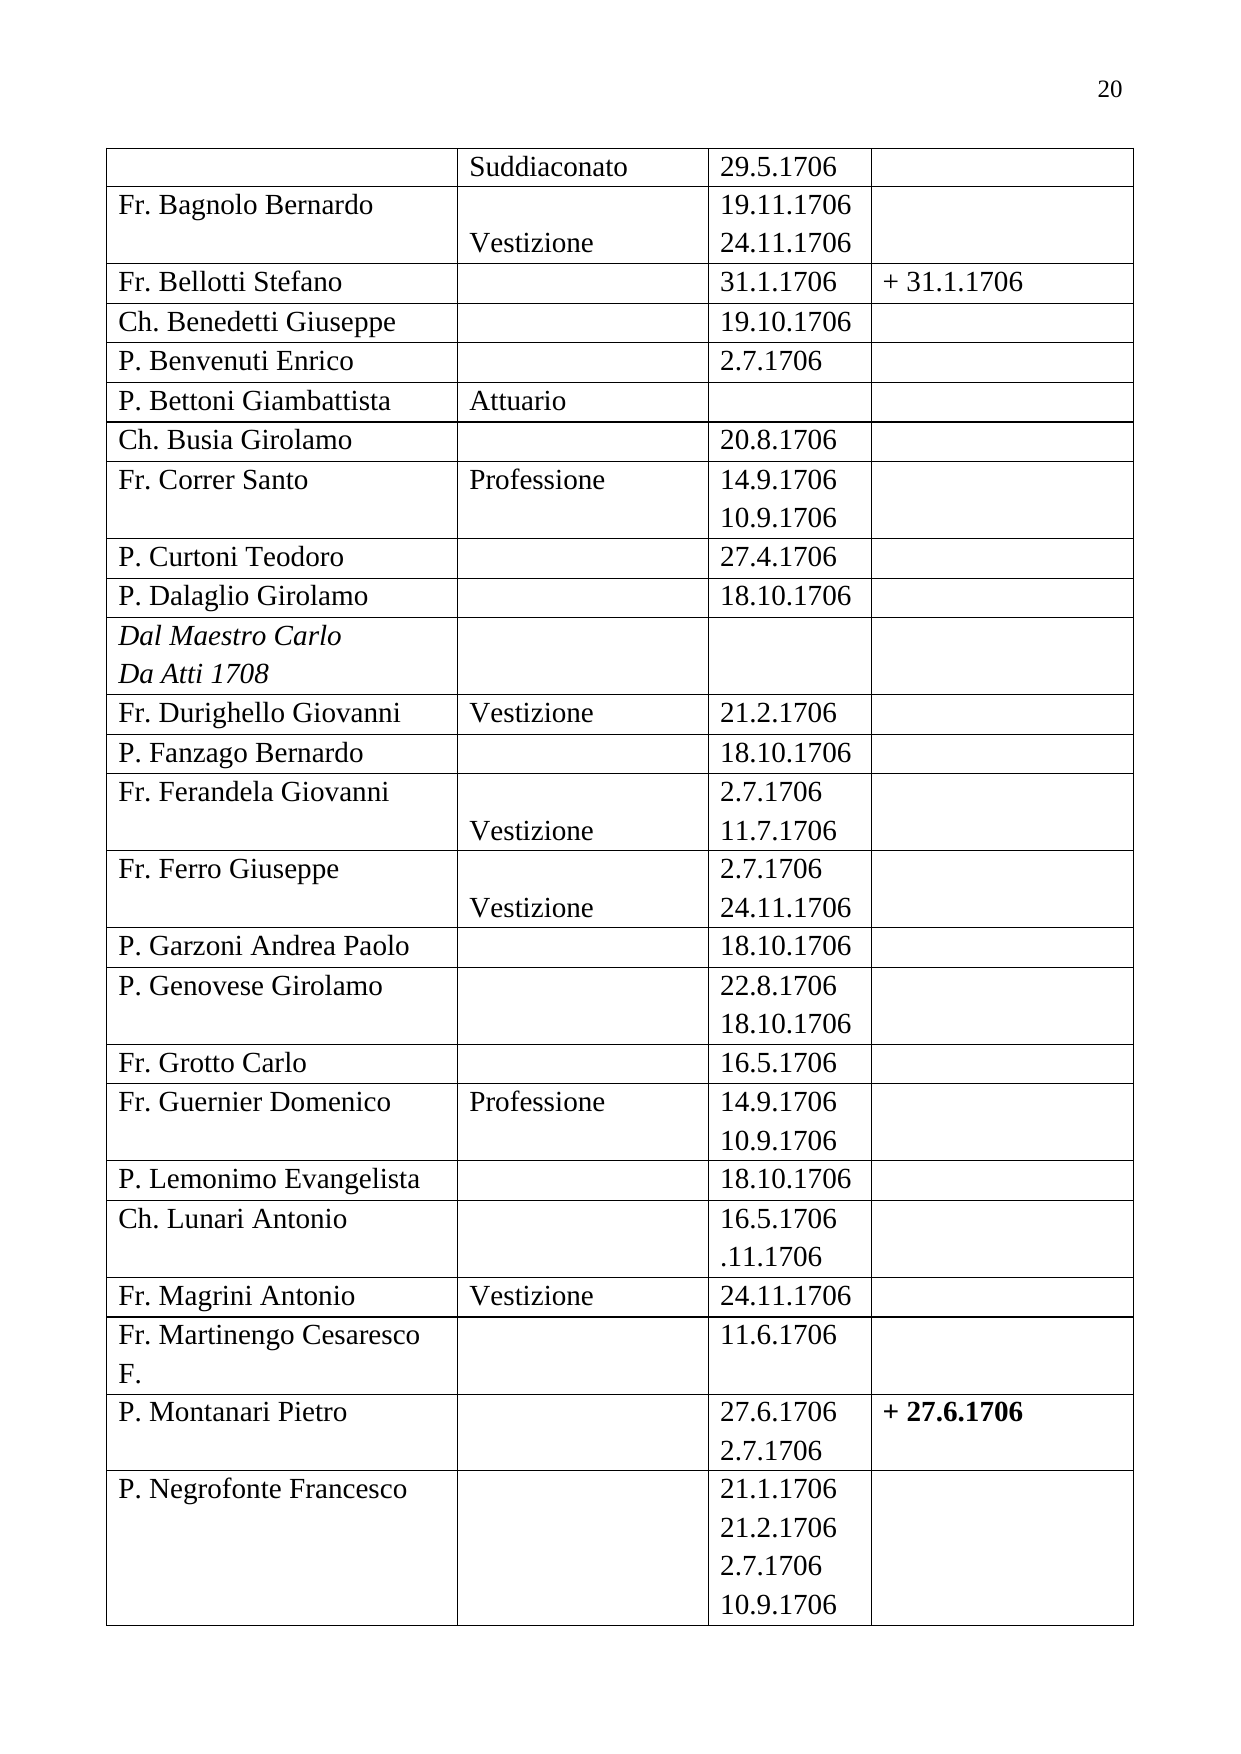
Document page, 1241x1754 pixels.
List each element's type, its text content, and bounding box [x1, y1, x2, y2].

table_header [872, 149, 1133, 186]
table_cell 2.7.1706 24.11.1706 [709, 851, 871, 927]
table_cell Fr. Ferandela Giovanni [107, 774, 457, 850]
table_cell [872, 1201, 1133, 1277]
table_cell [458, 1201, 708, 1277]
table_cell P. Fanzago Bernardo [107, 735, 457, 773]
table_cell [458, 1318, 708, 1393]
table_cell 16.5.1706 .11.1706 [709, 1201, 871, 1277]
table_cell [872, 1278, 1133, 1316]
table_cell 18.10.1706 [709, 735, 871, 773]
table_cell [458, 618, 708, 694]
table_cell 18.10.1706 [709, 1161, 871, 1200]
table_cell Ch. Lunari Antonio [107, 1201, 457, 1277]
table_cell [872, 579, 1133, 617]
table_cell [872, 851, 1133, 927]
table_cell [872, 423, 1133, 461]
table_header Suddiaconato [458, 149, 708, 186]
table_cell Fr. Bellotti Stefano [107, 264, 457, 303]
table_cell 27.6.1706 2.7.1706 [709, 1395, 871, 1470]
table_cell P. Curtoni Teodoro [107, 539, 457, 577]
table_cell [872, 1318, 1133, 1393]
table_cell [458, 735, 708, 773]
table_cell 2.7.1706 11.7.1706 [709, 774, 871, 850]
table_cell Vestizione [458, 851, 708, 927]
table_cell [458, 304, 708, 342]
table_cell [458, 264, 708, 303]
table_cell 27.4.1706 [709, 539, 871, 577]
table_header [107, 149, 457, 186]
table_cell [872, 462, 1133, 538]
table_cell 21.2.1706 [709, 695, 871, 734]
table_cell 22.8.1706 18.10.1706 [709, 968, 871, 1044]
table_cell Dal Maestro Carlo Da Atti 1708 [107, 618, 457, 694]
table_cell [872, 383, 1133, 421]
table_cell [872, 618, 1133, 694]
table_cell Fr. Bagnolo Bernardo [107, 187, 457, 263]
table_cell + 31.1.1706 [872, 264, 1133, 303]
table_cell P. Garzoni Andrea Paolo [107, 928, 457, 967]
table_cell [872, 735, 1133, 773]
table_cell Fr. Martinengo Cesaresco F. [107, 1318, 457, 1393]
table_cell Fr. Guernier Domenico [107, 1084, 457, 1160]
table_cell [872, 1161, 1133, 1200]
table_cell [872, 928, 1133, 967]
table_cell Fr. Correr Santo [107, 462, 457, 538]
table_cell P. Genovese Girolamo [107, 968, 457, 1044]
table_cell [458, 579, 708, 617]
table_cell 18.10.1706 [709, 579, 871, 617]
table_cell P. Montanari Pietro [107, 1395, 457, 1470]
table_cell [458, 1045, 708, 1083]
table_cell Vestizione [458, 774, 708, 850]
table_cell [458, 423, 708, 461]
table_cell [872, 695, 1133, 734]
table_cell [107, 1471, 457, 1624]
table_cell P. Lemonimo Evangelista [107, 1161, 457, 1200]
table_cell Ch. Busia Girolamo [107, 423, 457, 461]
table_cell 20.8.1706 [709, 423, 871, 461]
table_cell + 27.6.1706 [872, 1395, 1133, 1470]
table_cell 11.6.1706 [709, 1318, 871, 1393]
table_cell P. Benvenuti Enrico [107, 343, 457, 382]
table_cell 14.9.1706 10.9.1706 [709, 1084, 871, 1160]
table_cell [458, 968, 708, 1044]
table_cell [872, 187, 1133, 263]
table_cell Vestizione [458, 187, 708, 263]
table_cell Ch. Benedetti Giuseppe [107, 304, 457, 342]
table_cell 2.7.1706 [709, 343, 871, 382]
table_cell Vestizione [458, 1278, 708, 1316]
table_cell Fr. Grotto Carlo [107, 1045, 457, 1083]
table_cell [709, 1471, 871, 1624]
table_cell 19.10.1706 [709, 304, 871, 342]
table_cell Attuario [458, 383, 708, 421]
table_cell 14.9.1706 10.9.1706 [709, 462, 871, 538]
table_cell [709, 383, 871, 421]
table_cell [872, 1045, 1133, 1083]
table_cell [709, 618, 871, 694]
table_cell [458, 343, 708, 382]
table_cell [458, 1395, 708, 1470]
table_cell [458, 539, 708, 577]
table_header 28.5.1706 29.5.1706 [709, 149, 871, 186]
table_cell Fr. Durighello Giovanni [107, 695, 457, 734]
table_cell 31.1.1706 [709, 264, 871, 303]
table_cell [872, 343, 1133, 382]
table_cell [872, 1084, 1133, 1160]
table_cell [872, 968, 1133, 1044]
table_cell Professione [458, 462, 708, 538]
table_cell [872, 774, 1133, 850]
table_cell [872, 304, 1133, 342]
table_cell P. Dalaglio Girolamo [107, 579, 457, 617]
table_cell [872, 539, 1133, 577]
table_cell [458, 1471, 708, 1624]
table_cell 16.5.1706 [709, 1045, 871, 1083]
table_cell [872, 1471, 1133, 1624]
table_cell Fr. Magrini Antonio [107, 1278, 457, 1316]
table_cell 24.11.1706 [709, 1278, 871, 1316]
table_cell [458, 928, 708, 967]
table_cell P. Bettoni Giambattista [107, 383, 457, 421]
table_cell Vestizione [458, 695, 708, 734]
table_cell 18.10.1706 [709, 928, 871, 967]
table_cell Fr. Ferro Giuseppe [107, 851, 457, 927]
table_cell Professione [458, 1084, 708, 1160]
table_cell 19.11.1706 24.11.1706 [709, 187, 871, 263]
table_cell [458, 1161, 708, 1200]
